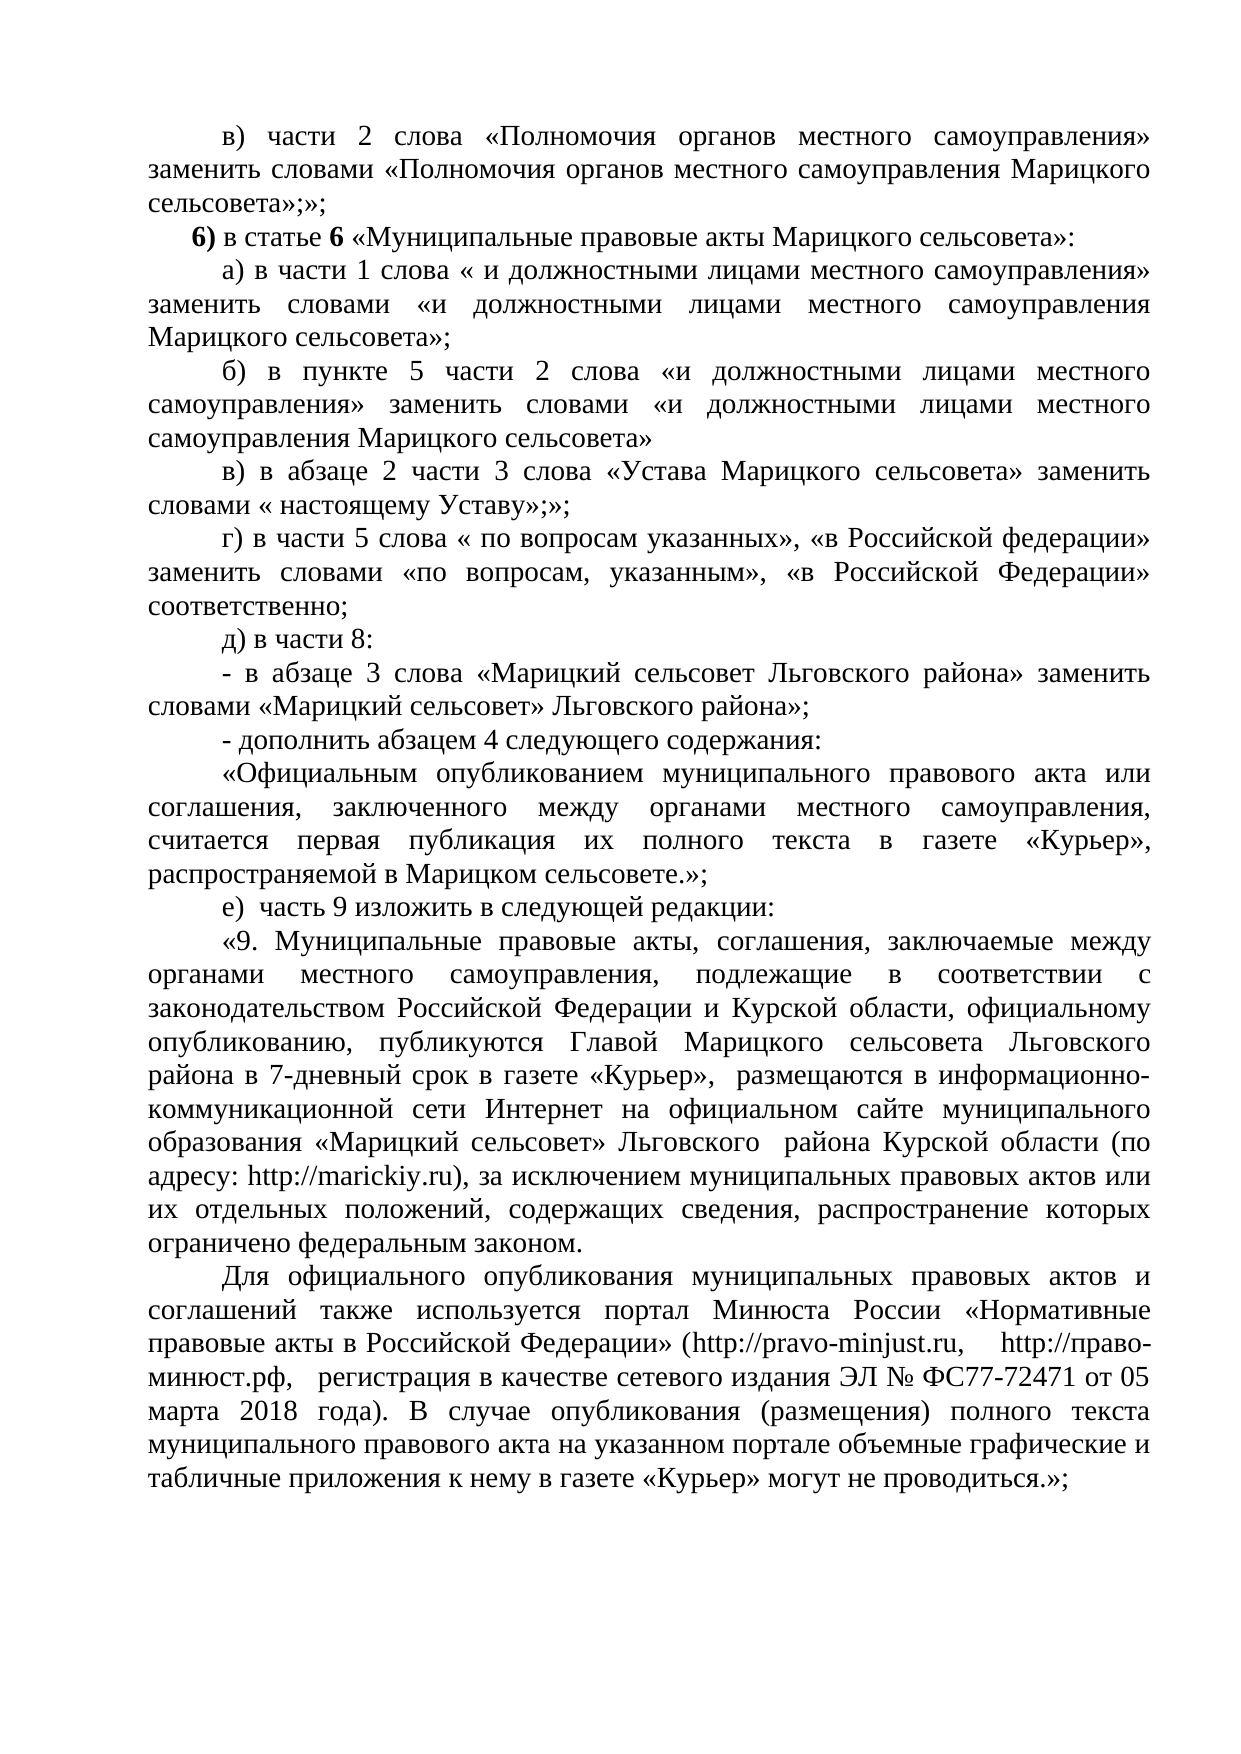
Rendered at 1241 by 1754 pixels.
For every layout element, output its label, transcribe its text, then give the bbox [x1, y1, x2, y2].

text д) в части 8: [148, 621, 1152, 655]
text а) в части 1 слова « и должностными лицами местного самоуправления» заменить словами «и должностными лицами местного самоуправления Марицкого сельсовета»; [148, 252, 1152, 353]
text е) часть 9 изложить в следующей редакции: [148, 889, 1152, 923]
text г) в части 5 слова « по вопросам указанных», «в Российской федерации» заменить словами «по вопросам, указанным», «в Российской Федерации» соответственно; [148, 521, 1152, 621]
text в) в абзаце 2 части 3 слова «Устава Марицкого сельсовета» заменить словами « настоящему Уставу»;»; [148, 453, 1152, 521]
text 6) в статье 6 «Муниципальные правовые акты Марицкого сельсовета»: [148, 219, 1152, 252]
text Для официального опубликования муниципальных правовых актов и соглашений также используется портал Минюста России «Нормативные правовые акты в Российской Федерации» (http://pravo-minjust.ru, http://право-минюст.рф, регистрация в качестве сетевого издания ЭЛ № ФС77-72471 от 05 марта 2018 года). В случае опубликования (размещения) полного текста муниципального правового акта на указанном портале объемные графические и табличные приложения к нему в газете «Курьер» могут не проводиться.»; [148, 1258, 1152, 1493]
text в) части 2 слова «Полномочия органов местного самоуправления» заменить словами «Полномочия органов местного самоуправления Марицкого сельсовета»;»; [148, 118, 1152, 219]
text «Официальным опубликованием муниципального правового акта или соглашения, заключенного между органами местного самоуправления, считается первая публикация их полного текста в газете «Курьер», распространяемой в Марицком сельсовете.»; [148, 755, 1152, 889]
text б) в пункте 5 части 2 слова «и должностными лицами местного самоуправления» заменить словами «и должностными лицами местного самоуправления Марицкого сельсовета» [148, 353, 1152, 453]
text «9. Муниципальные правовые акты, соглашения, заключаемые между органами местного самоуправления, подлежащие в соответствии с законодательством Российской Федерации и Курской области, официальному опубликованию, публикуются Главой Марицкого сельсовета Льговского района в 7-дневный срок в газете «Курьер», размещаются в информационно-коммуникационной сети Интернет на официальном сайте муниципального образования «Марицкий сельсовет» Льговского района Курской области (по адресу: http://marickiy.ru), за исключением муниципальных правовых актов или их отдельных положений, содержащих сведения, распространение которых ограничено федеральным законом. [148, 923, 1152, 1258]
text - дополнить абзацем 4 следующего содержания: [148, 722, 1152, 755]
text - в абзаце 3 слова «Марицкий сельсовет Льговского района» заменить словами «Марицкий сельсовет» Льговского района»; [148, 655, 1152, 722]
